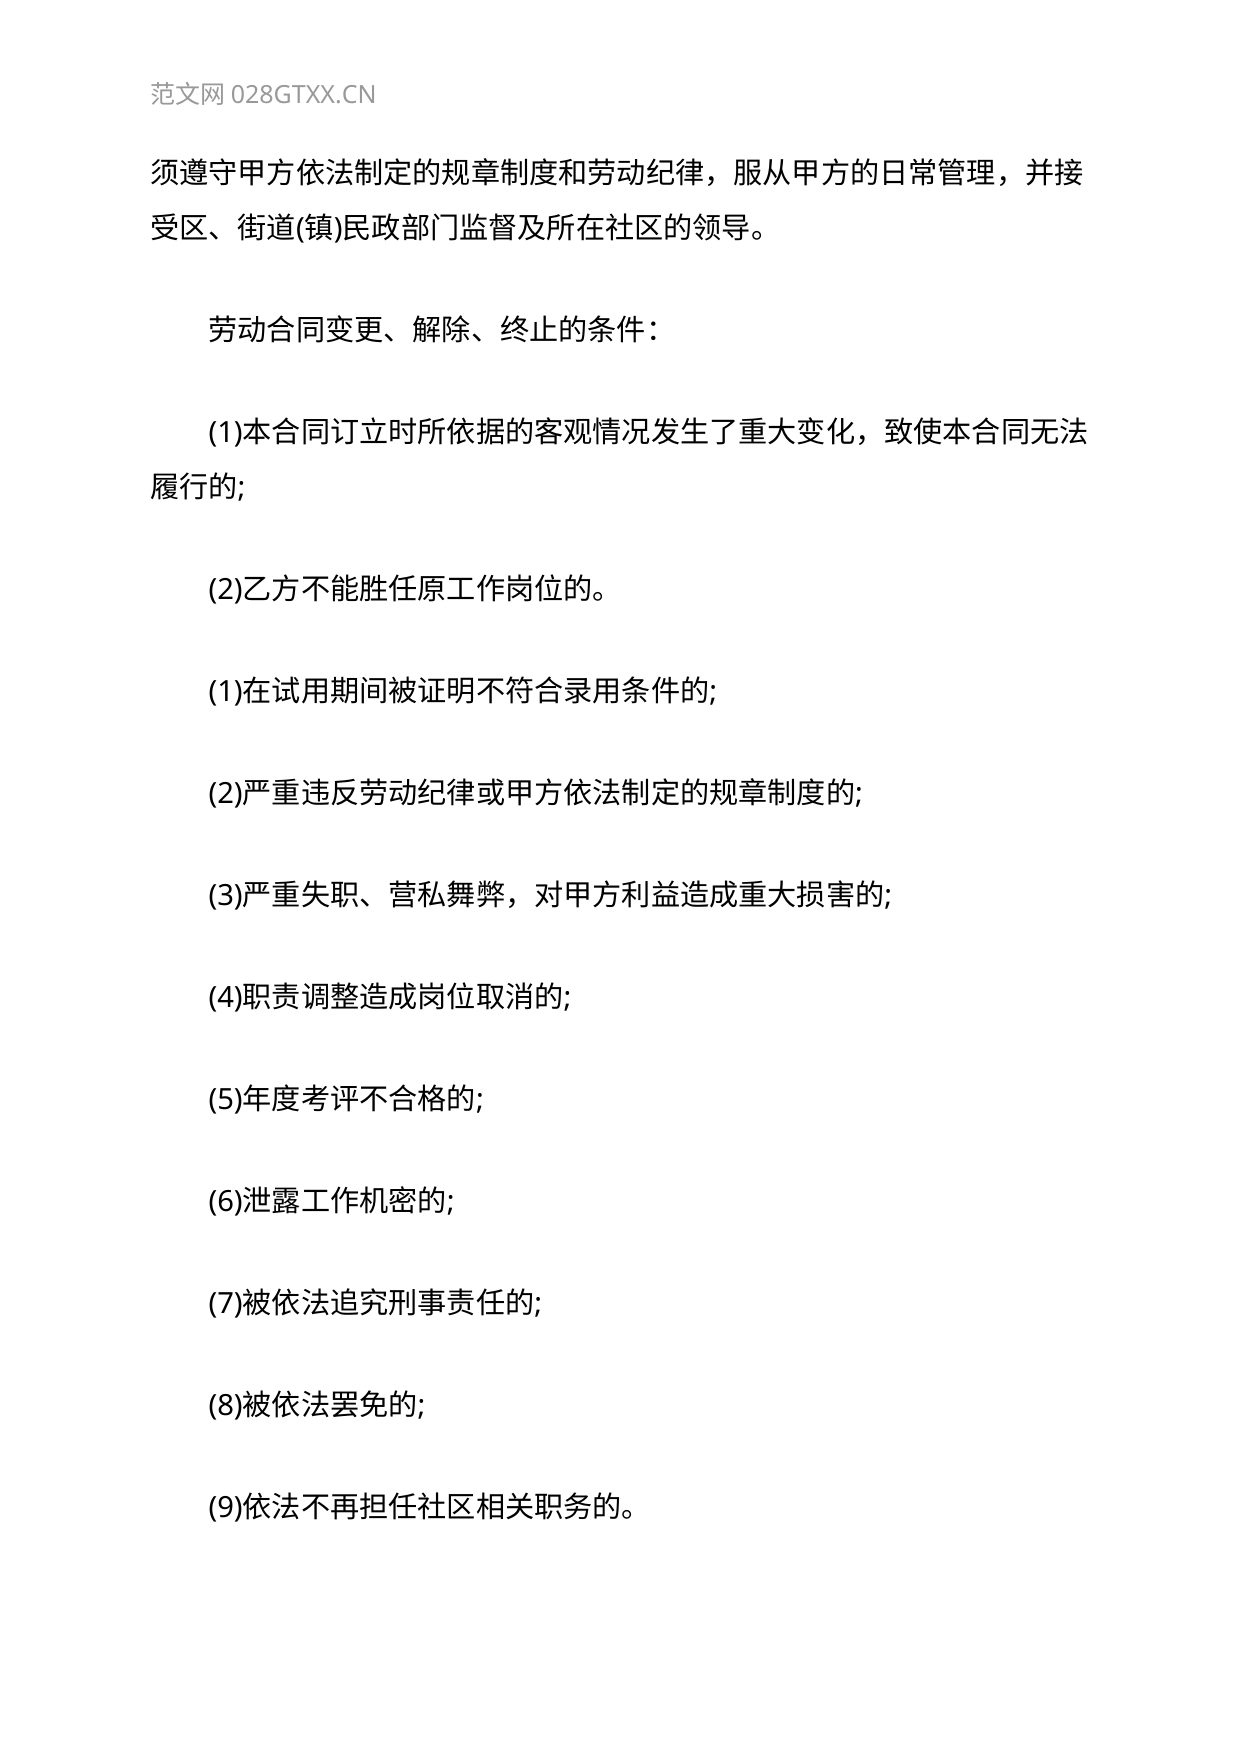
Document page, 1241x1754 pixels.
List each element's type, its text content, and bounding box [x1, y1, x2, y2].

text (2)严重违反劳动纪律或甲方依法制定的规章制度的; [150, 769, 1090, 812]
text (9)依法不再担任社区相关职务的。 [150, 1483, 1090, 1526]
text (3)严重失职、营私舞弊，对甲方利益造成重大损害的; [150, 872, 1090, 914]
text (1)在试用期间被证明不符合录用条件的; [150, 668, 1090, 710]
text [150, 150, 1090, 247]
text (4)职责调整造成岗位取消的; [150, 973, 1090, 1016]
text (2)乙方不能胜任原工作岗位的。 [150, 566, 1090, 608]
text (6)泄露工作机密的; [150, 1177, 1090, 1220]
text 劳动合同变更、解除、终止的条件： [150, 307, 1090, 349]
text (1)本合同订立时所依据的客观情况发生了重大变化，致使本合同无法履行的; [150, 409, 1090, 506]
text (5)年度考评不合格的; [150, 1076, 1090, 1118]
text (7)被依法追究刑事责任的; [150, 1279, 1090, 1322]
text (8)被依法罢免的; [150, 1381, 1090, 1424]
